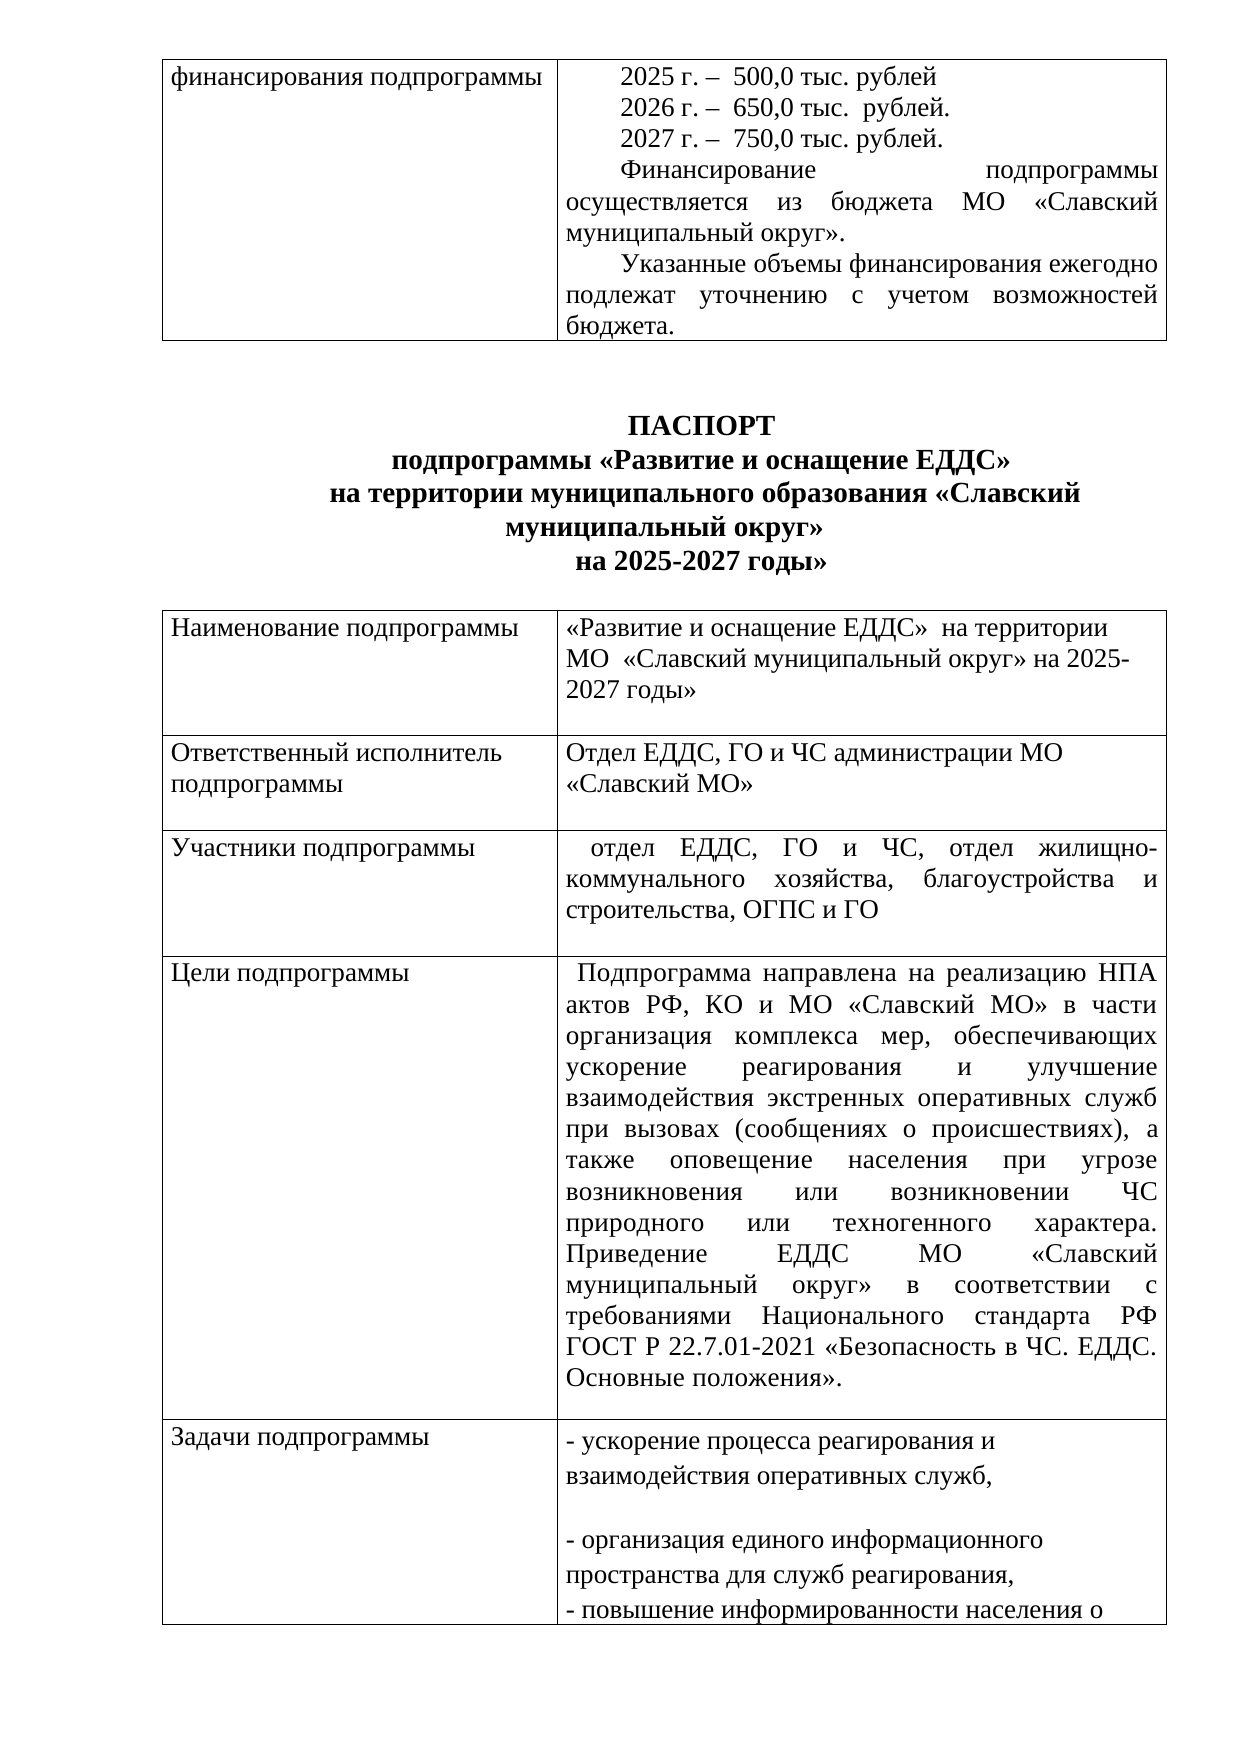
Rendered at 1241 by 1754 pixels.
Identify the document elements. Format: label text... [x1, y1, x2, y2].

table_cell Задачи подпрограммы [163, 1420, 557, 1624]
table_header Наименование подпрограммы [163, 611, 557, 735]
text на 2025-2027 годы» [177, 543, 1152, 576]
text ПАСПОРТ [177, 408, 1152, 442]
table_cell Ответственный исполнитель подпрограммы [163, 736, 557, 830]
table_header «Развитие и оснащение ЕДДС» на территории МО «Славский муниципальный округ» на 2025-2027 годы» [558, 611, 1166, 735]
text на территории муниципального образования «Славский муниципальный округ» [177, 476, 1152, 543]
table_cell Подпрограмма направлена на реализацию НПА актов РФ, КО и МО «Славский МО» в части организация комплекса мер, обеспечивающих ускорение реагирования и улучшение взаимодействия экстренных оперативных служб при вызовах (сообщениях о происшествиях), а также оповещение населения при угрозе возникновения или возникновении ЧС природного или техногенного характера. Приведение ЕДДС МО «Славский муниципальный округ» в соответствии с требованиями Национального стандарта РФ ГОСТ Р 22.7.01-2021 «Безопасность в ЧС. ЕДДС. Основные положения». [558, 957, 1166, 1419]
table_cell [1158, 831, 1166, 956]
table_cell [163, 60, 557, 340]
table_cell Цели подпрограммы [163, 957, 557, 1419]
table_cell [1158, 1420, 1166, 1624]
table_cell Отдел ЕДДС, ГО и ЧС администрации МО «Славский МО» [558, 736, 1166, 830]
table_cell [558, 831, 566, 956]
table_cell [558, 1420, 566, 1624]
table_cell Участники подпрограммы [163, 831, 557, 956]
text подпрограммы «Развитие и оснащение ЕДДС» [177, 442, 1152, 476]
